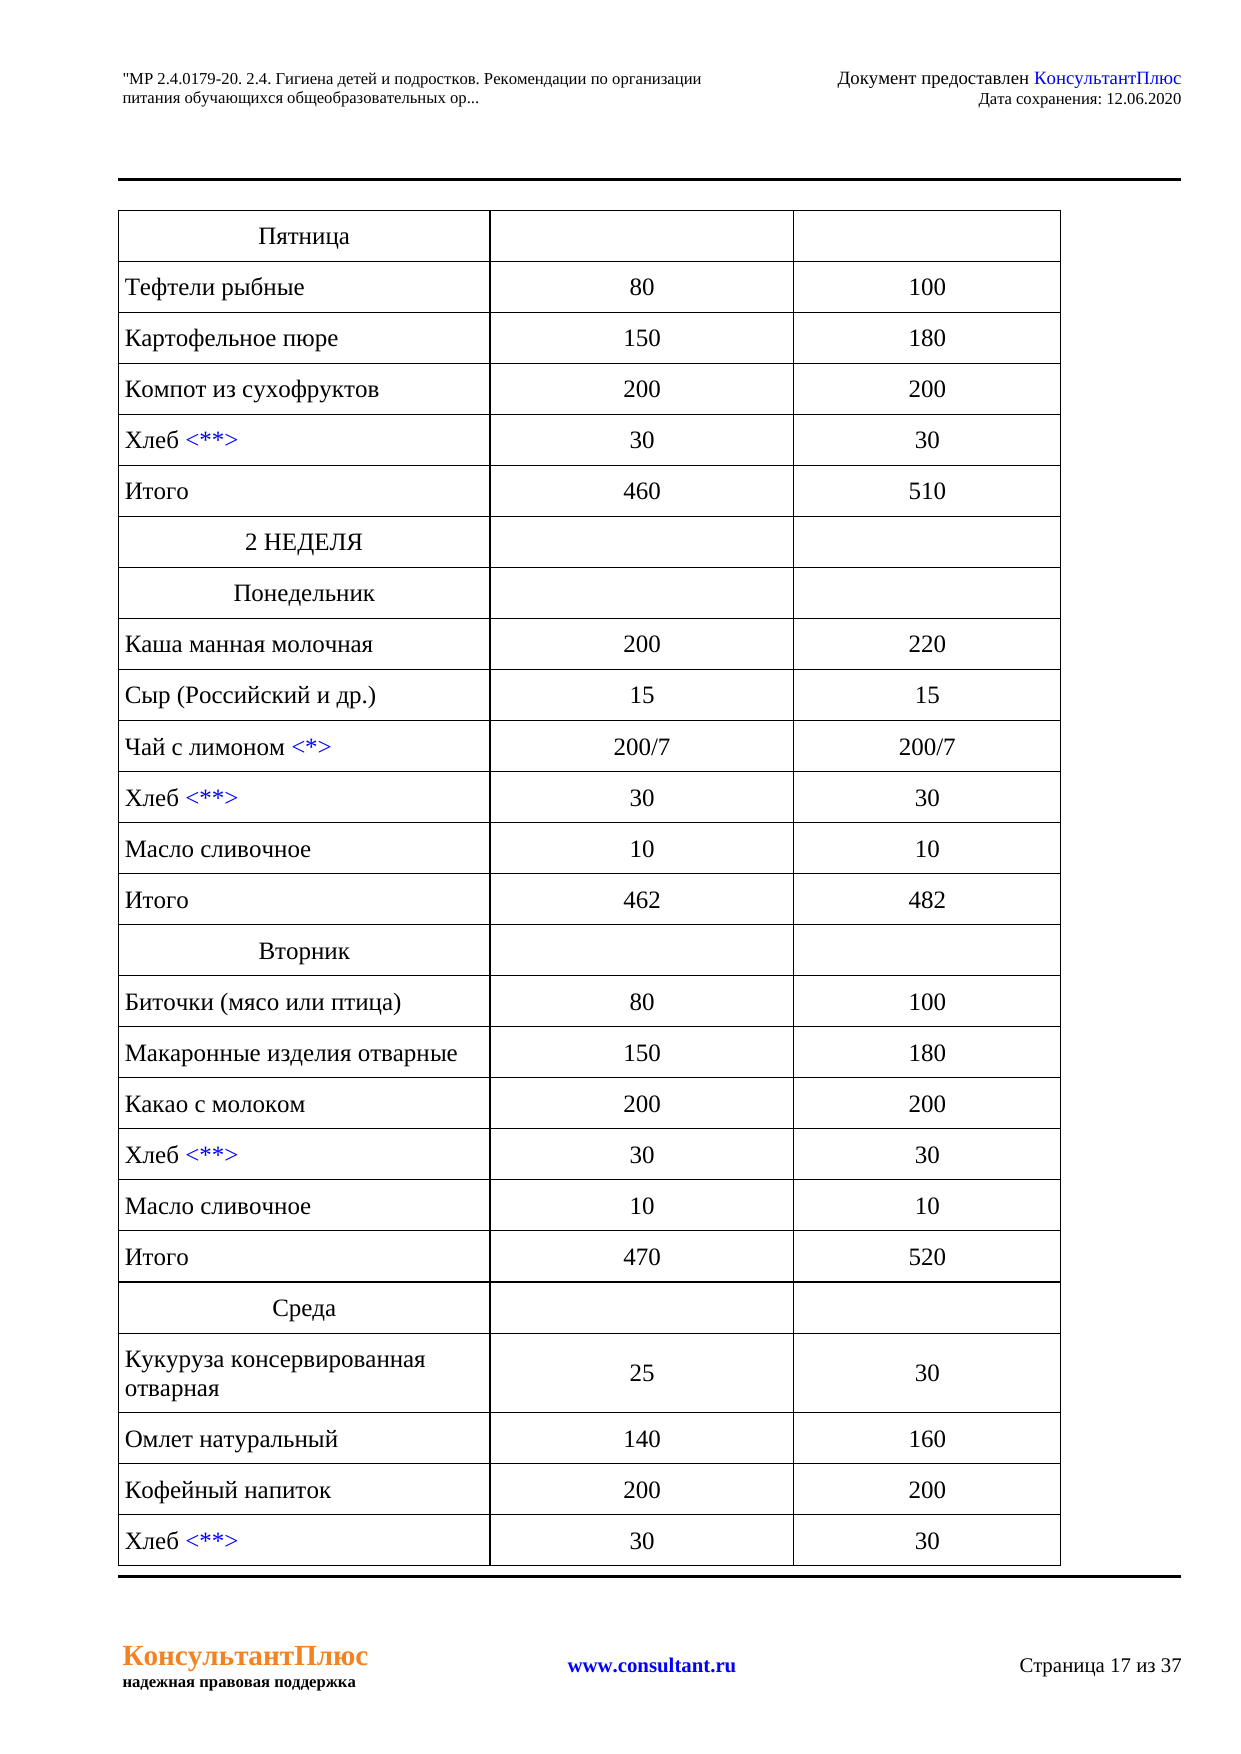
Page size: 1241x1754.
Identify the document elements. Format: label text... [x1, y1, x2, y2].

table_cell 470 [491, 1231, 793, 1281]
table_cell Кофейный напиток [119, 1464, 489, 1514]
table_cell 140 [491, 1413, 793, 1463]
table_cell 15 [491, 670, 793, 720]
table_cell 10 [491, 823, 793, 873]
table_cell 30 [491, 1129, 793, 1179]
table_cell 10 [491, 1180, 793, 1230]
table_cell [491, 517, 793, 567]
table_cell Понедельник [119, 568, 489, 618]
table_cell Сыр (Российский и др.) [119, 670, 489, 720]
table_cell 30 [794, 415, 1060, 465]
table_cell 15 [794, 670, 1060, 720]
table_cell 160 [794, 1413, 1060, 1463]
table_cell Кукуруза консервированная отварная [119, 1334, 489, 1412]
table_cell Итого [119, 1231, 489, 1281]
table_cell 100 [794, 976, 1060, 1026]
table_cell 30 [794, 772, 1060, 822]
table_cell 200 [794, 1078, 1060, 1128]
table_cell 510 [794, 466, 1060, 516]
table_cell Макаронные изделия отварные [119, 1027, 489, 1077]
table_cell 150 [491, 313, 793, 363]
table_cell Масло сливочное [119, 823, 489, 873]
table_cell Картофельное пюре [119, 313, 489, 363]
table_cell 200 [491, 1464, 793, 1514]
table_cell 30 [794, 1515, 1060, 1565]
table_cell Какао с молоком [119, 1078, 489, 1128]
table_cell Омлет натуральный [119, 1413, 489, 1463]
table_cell 150 [491, 1027, 793, 1077]
table_cell Хлеб <**> [119, 1515, 489, 1565]
table_cell 80 [491, 976, 793, 1026]
table_cell 180 [794, 313, 1060, 363]
table_cell Каша манная молочная [119, 619, 489, 669]
table_cell [794, 1283, 1060, 1332]
table_cell 25 [491, 1334, 793, 1412]
table_cell Вторник [119, 925, 489, 975]
table_cell 2 НЕДЕЛЯ [119, 517, 489, 567]
table_cell 220 [794, 619, 1060, 669]
table_cell Тефтели рыбные [119, 262, 489, 312]
table_cell 460 [491, 466, 793, 516]
table_cell 30 [491, 415, 793, 465]
table_cell Пятница [119, 211, 489, 261]
table_cell Хлеб <**> [119, 772, 489, 822]
table_cell [794, 925, 1060, 975]
table_cell [491, 925, 793, 975]
table_cell Среда [119, 1283, 489, 1332]
table_cell 80 [491, 262, 793, 312]
table_cell 200/7 [491, 721, 793, 771]
table_cell 520 [794, 1231, 1060, 1281]
table_cell Итого [119, 466, 489, 516]
table_cell [794, 568, 1060, 618]
table_cell 200/7 [794, 721, 1060, 771]
table_cell Хлеб <**> [119, 415, 489, 465]
table_cell 30 [491, 772, 793, 822]
table_cell 180 [794, 1027, 1060, 1077]
table_cell Итого [119, 874, 489, 924]
table_cell [491, 568, 793, 618]
table_cell 200 [794, 364, 1060, 414]
table_cell 10 [794, 1180, 1060, 1230]
table_cell 200 [491, 619, 793, 669]
table_cell Чай с лимоном <*> [119, 721, 489, 771]
table_cell 462 [491, 874, 793, 924]
table_cell Масло сливочное [119, 1180, 489, 1230]
table_cell 100 [794, 262, 1060, 312]
table_cell [794, 211, 1060, 261]
table_cell 200 [491, 1078, 793, 1128]
table_cell Хлеб <**> [119, 1129, 489, 1179]
table_cell 200 [794, 1464, 1060, 1514]
table_cell 200 [491, 364, 793, 414]
table_cell Биточки (мясо или птица) [119, 976, 489, 1026]
table_cell [491, 211, 793, 261]
table_cell 482 [794, 874, 1060, 924]
table_cell Компот из сухофруктов [119, 364, 489, 414]
table_cell 30 [794, 1129, 1060, 1179]
table_cell 30 [491, 1515, 793, 1565]
table_cell 30 [794, 1334, 1060, 1412]
table_cell 10 [794, 823, 1060, 873]
table_cell [491, 1283, 793, 1332]
table_cell [794, 517, 1060, 567]
